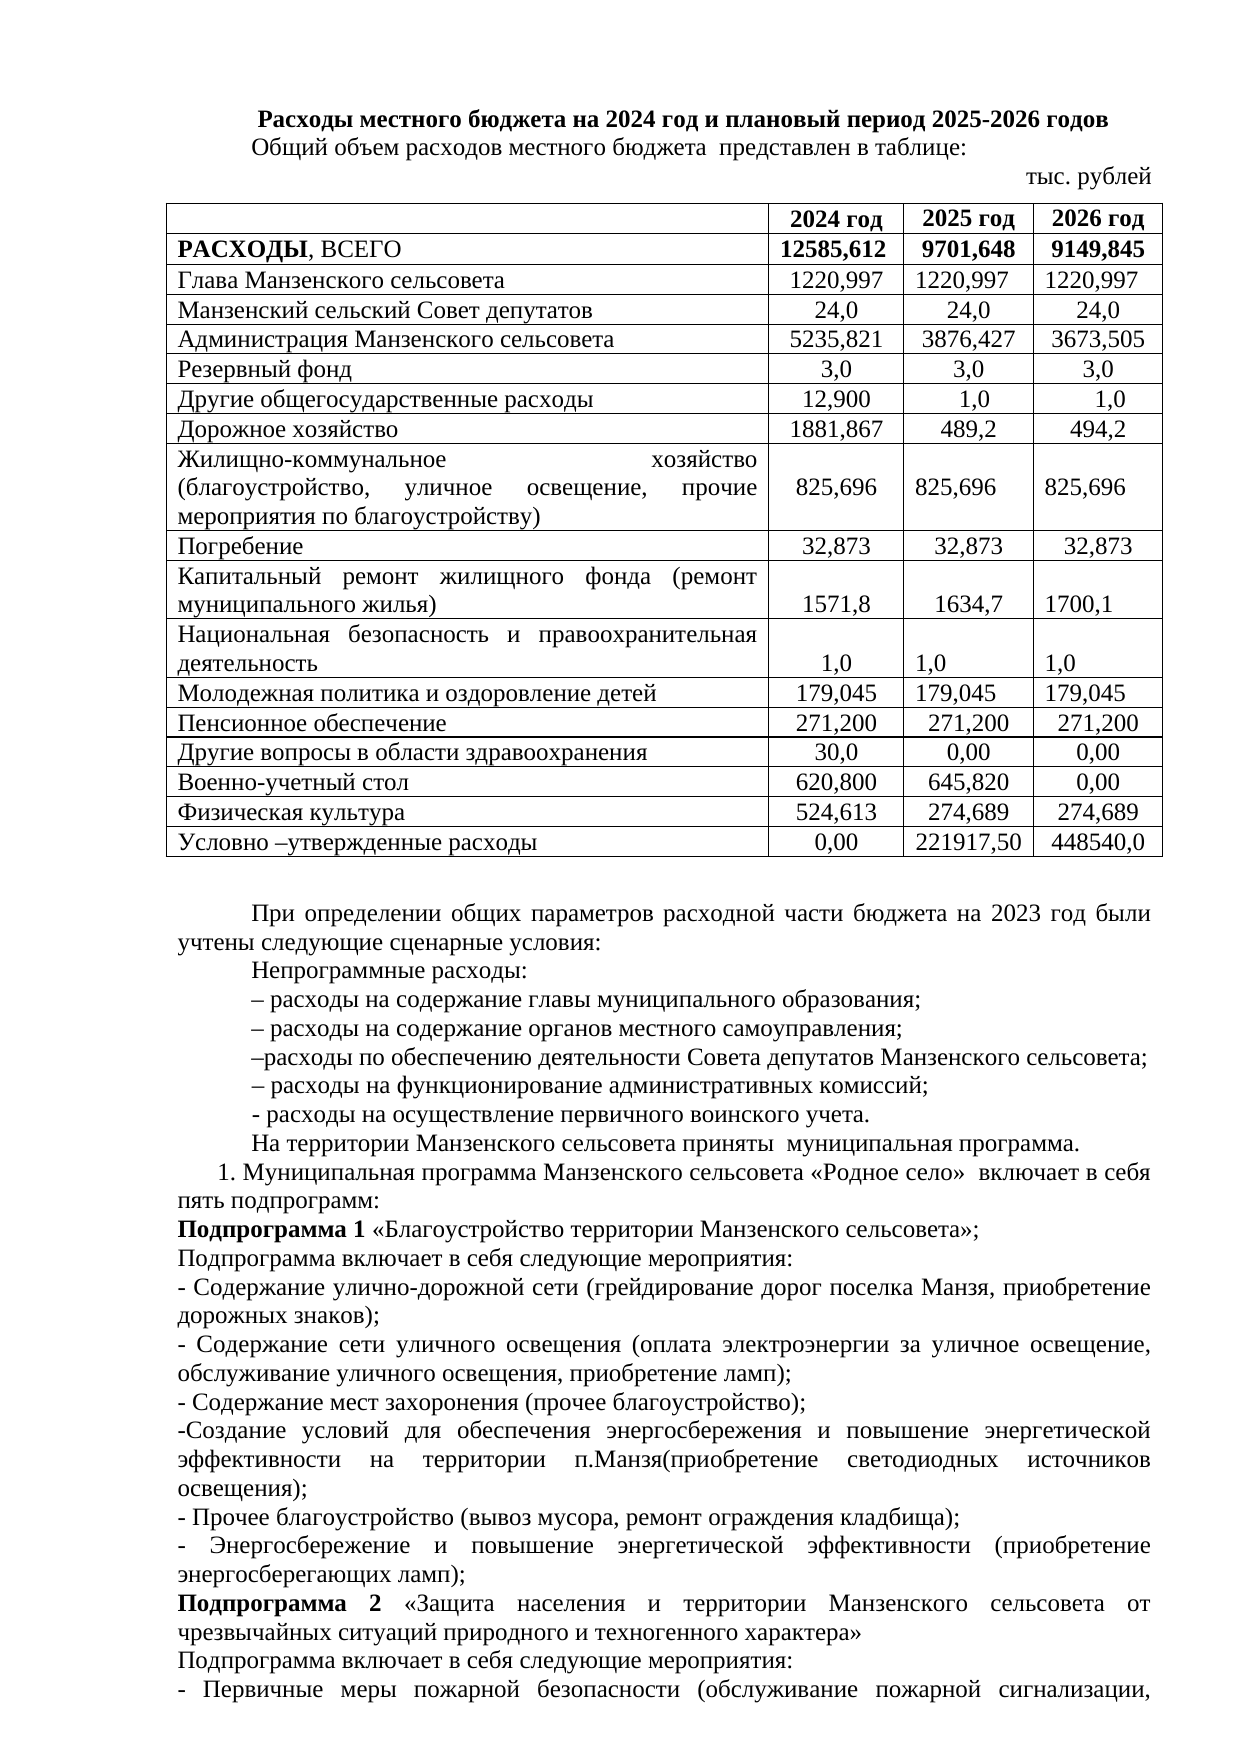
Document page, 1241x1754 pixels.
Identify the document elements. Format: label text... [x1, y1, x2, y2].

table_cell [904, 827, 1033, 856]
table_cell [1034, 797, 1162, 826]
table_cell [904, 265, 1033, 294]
text Общий объем расходов местного бюджета представлен в таблице: [177, 132, 1152, 161]
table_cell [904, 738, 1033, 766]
text – расходы на содержание главы муниципального образования; [177, 984, 1152, 1013]
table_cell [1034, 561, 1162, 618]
text При определении общих параметров расходной части бюджета на 2023 год были учтены следующие сценарные условия: [177, 898, 1152, 955]
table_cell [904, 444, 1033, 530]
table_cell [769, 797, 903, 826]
text тыс. рублей [177, 161, 1152, 190]
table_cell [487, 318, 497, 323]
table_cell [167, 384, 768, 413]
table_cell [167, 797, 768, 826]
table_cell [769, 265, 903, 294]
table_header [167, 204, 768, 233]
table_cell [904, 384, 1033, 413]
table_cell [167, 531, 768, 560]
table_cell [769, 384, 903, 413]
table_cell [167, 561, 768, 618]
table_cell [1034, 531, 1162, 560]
text –расходы по обеспечению деятельности Совета депутатов Манзенского сельсовета; [177, 1042, 1152, 1070]
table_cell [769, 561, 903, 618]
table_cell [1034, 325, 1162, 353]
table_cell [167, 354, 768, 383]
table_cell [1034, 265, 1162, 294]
text 1. Муниципальная программа Манзенского сельсовета «Родное село» включает в себя пять подпрограмм: [177, 1157, 1152, 1214]
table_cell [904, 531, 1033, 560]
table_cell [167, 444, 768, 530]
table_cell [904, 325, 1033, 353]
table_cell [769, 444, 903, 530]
text - расходы на осуществление первичного воинского учета. [178, 1099, 1152, 1128]
text Подпрограмма включает в себя следующие мероприятия: [177, 1645, 1152, 1674]
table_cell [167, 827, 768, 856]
text - Содержание сети уличного освещения (оплата электроэнергии за уличное освещение, обслуживание уличного освещения, приобретение ламп); [177, 1329, 1152, 1387]
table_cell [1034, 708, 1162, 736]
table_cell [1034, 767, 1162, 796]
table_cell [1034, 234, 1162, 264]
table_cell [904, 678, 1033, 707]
text – расходы на содержание органов местного самоуправления; [177, 1013, 1152, 1042]
text – расходы на функционирование административных комиссий; [178, 1070, 1152, 1099]
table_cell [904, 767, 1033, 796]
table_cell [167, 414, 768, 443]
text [177, 1674, 1152, 1703]
text -Создание условий для обеспечения энергосбережения и повышение энергетической эффективности на территории п.Манзя(приобретение светодиодных источников освещения); [177, 1415, 1152, 1502]
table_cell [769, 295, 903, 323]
text На территории Манзенского сельсовета приняты муниципальная программа. [177, 1128, 1152, 1157]
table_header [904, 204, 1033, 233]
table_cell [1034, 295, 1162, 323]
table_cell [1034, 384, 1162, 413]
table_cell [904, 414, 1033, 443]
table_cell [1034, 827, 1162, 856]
text Подпрограмма включает в себя следующие мероприятия: [177, 1243, 1152, 1272]
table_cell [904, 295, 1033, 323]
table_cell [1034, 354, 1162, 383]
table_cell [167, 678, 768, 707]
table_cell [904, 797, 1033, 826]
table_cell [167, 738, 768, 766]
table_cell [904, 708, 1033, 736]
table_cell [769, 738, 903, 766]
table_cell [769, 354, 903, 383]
text - Содержание мест захоронения (прочее благоустройство); [177, 1387, 1152, 1415]
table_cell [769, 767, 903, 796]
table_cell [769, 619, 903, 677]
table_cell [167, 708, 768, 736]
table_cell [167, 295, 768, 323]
text - Содержание улично-дорожной сети (грейдирование дорог поселка Манзя, приобретение дорожных знаков); [177, 1272, 1152, 1329]
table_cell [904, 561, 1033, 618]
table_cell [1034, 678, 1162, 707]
text Подпрограмма 2 «Защита населения и территории Манзенского сельсовета от чрезвычайных ситуаций природного и техногенного характера» [177, 1588, 1152, 1645]
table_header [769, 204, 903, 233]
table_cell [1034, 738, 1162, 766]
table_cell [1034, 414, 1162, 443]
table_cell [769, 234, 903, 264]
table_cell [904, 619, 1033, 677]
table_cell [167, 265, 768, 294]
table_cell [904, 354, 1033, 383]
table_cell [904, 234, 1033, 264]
text Подпрограмма 1 «Благоустройство территории Манзенского сельсовета»; [177, 1214, 1152, 1243]
text - Энергосбережение и повышение энергетической эффективности (приобретение энергосберегающих ламп); [177, 1530, 1152, 1588]
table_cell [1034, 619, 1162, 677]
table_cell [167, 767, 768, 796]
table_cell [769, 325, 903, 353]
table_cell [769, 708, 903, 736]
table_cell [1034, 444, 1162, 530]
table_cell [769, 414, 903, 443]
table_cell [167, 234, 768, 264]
text - Прочее благоустройство (вывоз мусора, ремонт ограждения кладбища); [177, 1502, 1152, 1530]
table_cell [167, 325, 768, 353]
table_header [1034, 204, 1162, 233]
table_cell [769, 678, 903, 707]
text Расходы местного бюджета на 2024 год и плановый период 2025-2026 годов [215, 104, 1152, 132]
text Непрограммные расходы: [177, 955, 1152, 984]
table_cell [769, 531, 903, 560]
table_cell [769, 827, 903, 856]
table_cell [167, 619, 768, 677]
